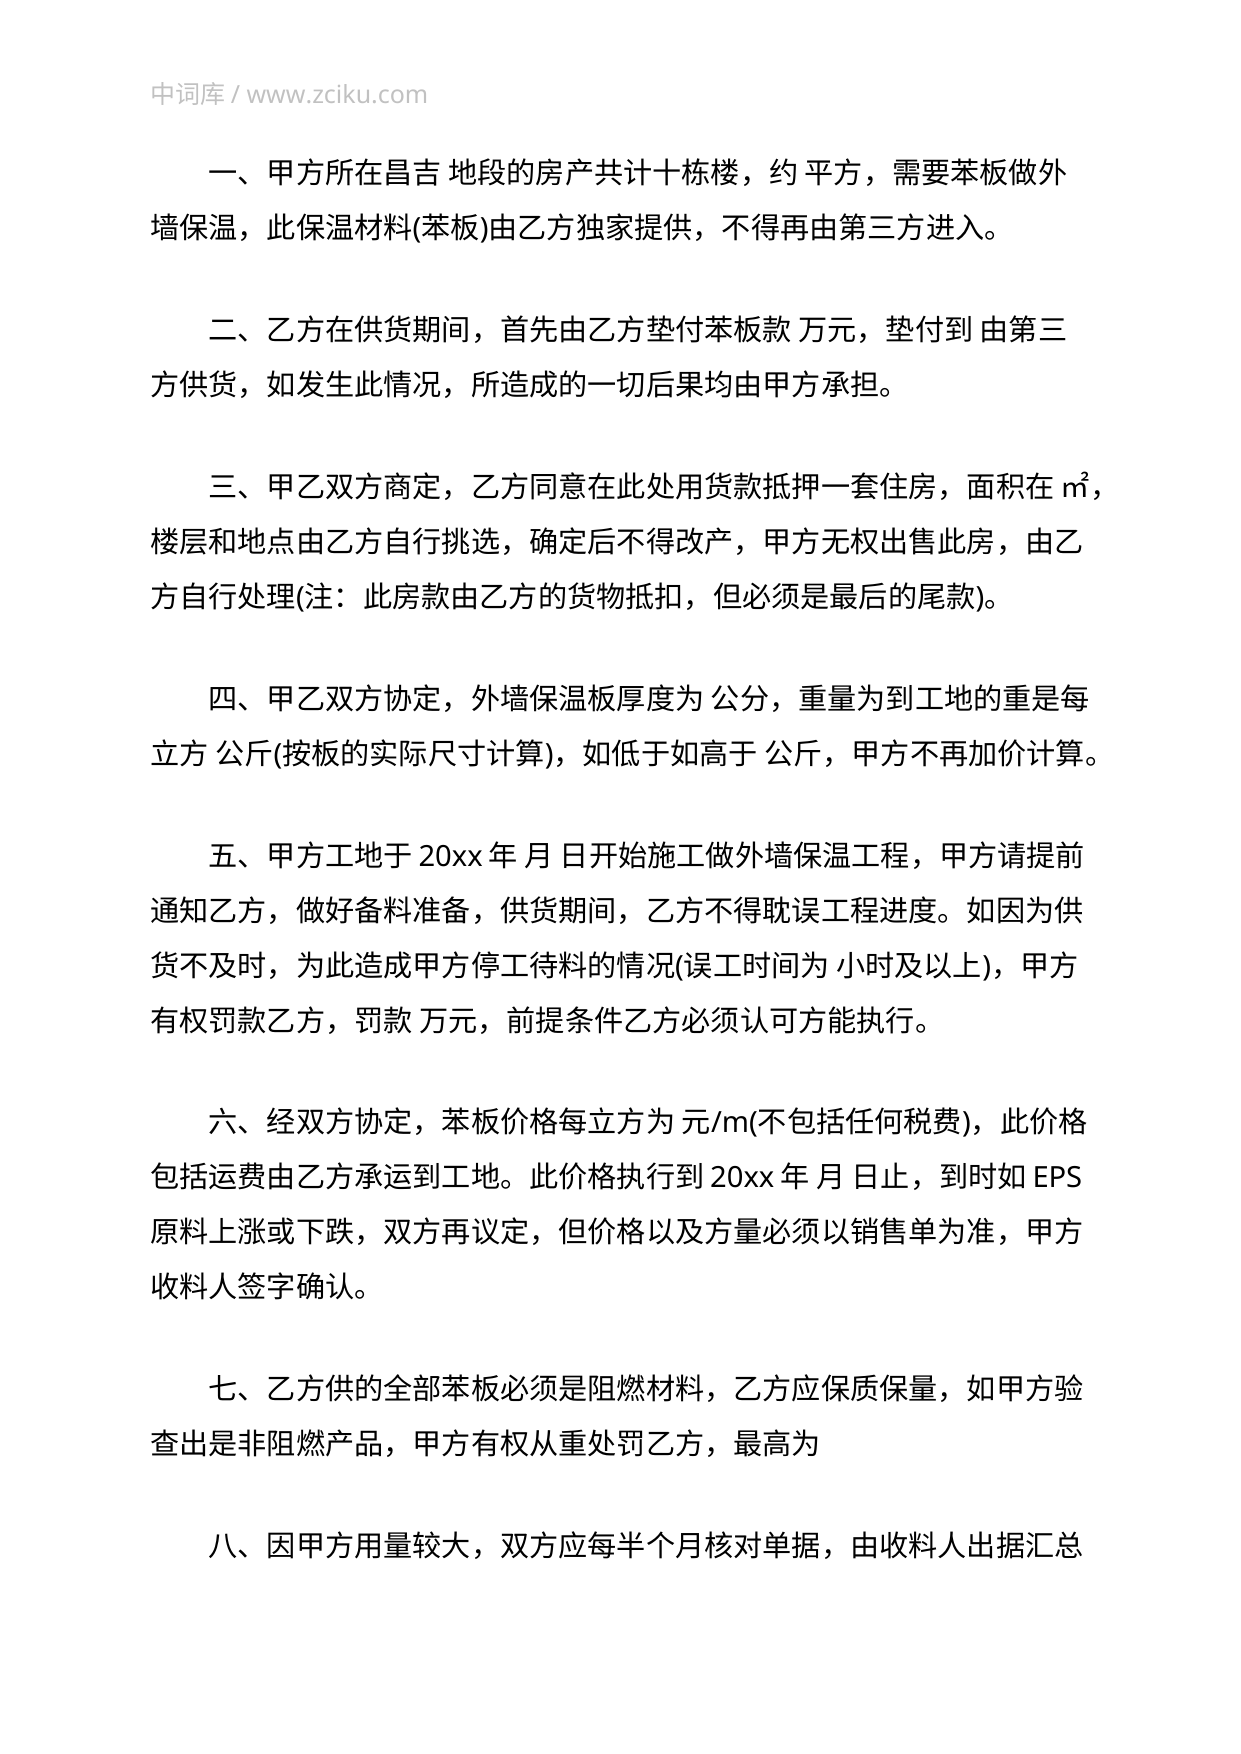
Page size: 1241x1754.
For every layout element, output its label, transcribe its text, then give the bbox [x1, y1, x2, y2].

text 五、甲方工地于20xx年 月 日开始施工做外墙保温工程，甲方请提前通知乙方，做好备料准备，供货期间，乙方不得耽误工程进度。如因为供货不及时，为此造成甲方停工待料的情况(误工时间为 小时及以上)，甲方有权罚款乙方，罚款 万元，前提条件乙方必须认可方能执行。 [150, 832, 1090, 1039]
text 二、乙方在供货期间，首先由乙方垫付苯板款 万元，垫付到 由第三方供货，如发生此情况，所造成的一切后果均由甲方承担。 [150, 307, 1090, 404]
text 六、经双方协定，苯板价格每立方为 元/m(不包括任何税费)，此价格包括运费由乙方承运到工地。此价格执行到20xx年 月 日止，到时如EPS原料上涨或下跌，双方再议定，但价格以及方量必须以销售单为准，甲方收料人签字确认。 [150, 1099, 1090, 1306]
text 一、甲方所在昌吉 地段的房产共计十栋楼，约 平方，需要苯板做外墙保温，此保温材料(苯板)由乙方独家提供，不得再由第三方进入。 [150, 150, 1090, 247]
text 四、甲乙双方协定，外墙保温板厚度为 公分，重量为到工地的重是每立方 公斤(按板的实际尺寸计算)，如低于如高于 公斤，甲方不再加价计算。 [150, 675, 1090, 773]
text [150, 1522, 1090, 1564]
text 七、乙方供的全部苯板必须是阻燃材料，乙方应保质保量，如甲方验查出是非阻燃产品，甲方有权从重处罚乙方，最高为 [150, 1366, 1090, 1463]
text 三、甲乙双方商定，乙方同意在此处用货款抵押一套住房，面积在 ㎡，楼层和地点由乙方自行挑选，确定后不得改产，甲方无权出售此房，由乙方自行处理(注：此房款由乙方的货物抵扣，但必须是最后的尾款)。 [150, 463, 1090, 616]
